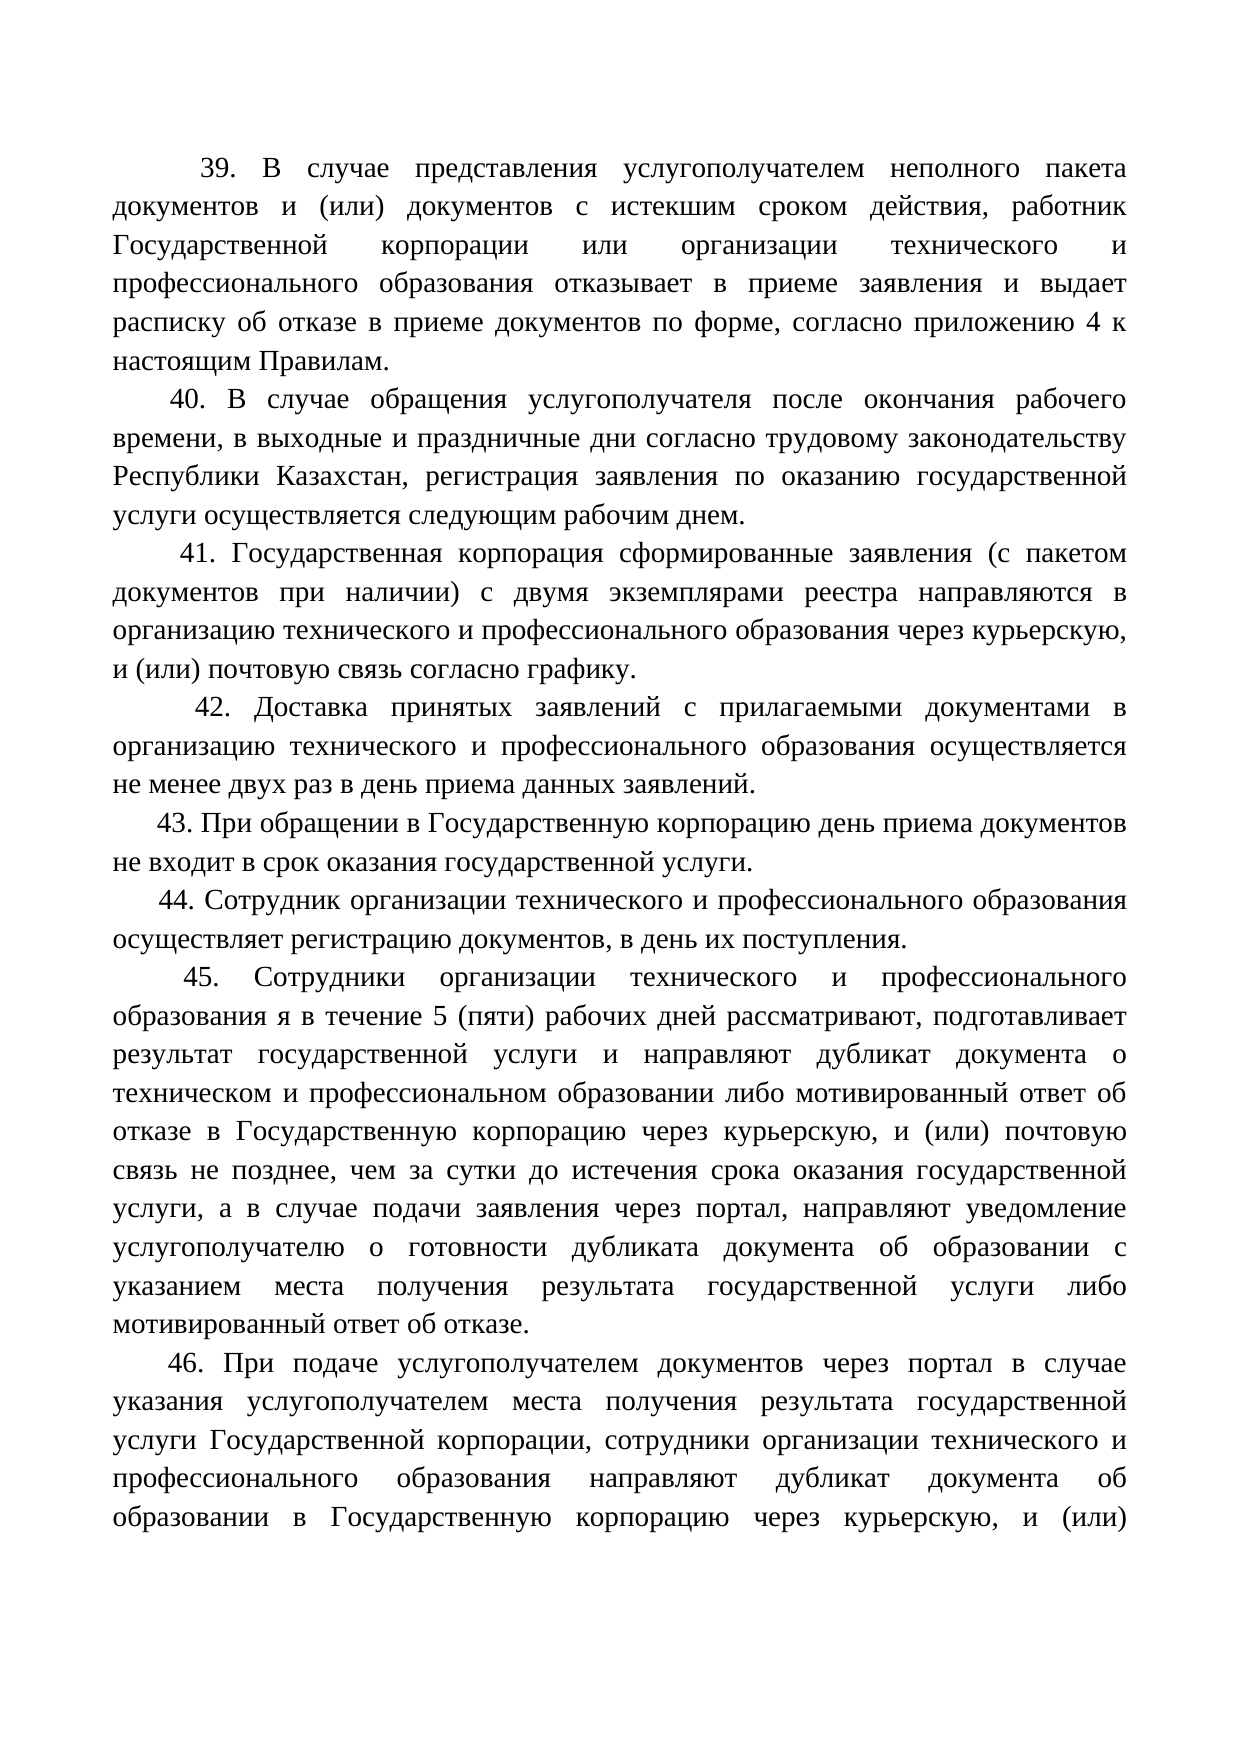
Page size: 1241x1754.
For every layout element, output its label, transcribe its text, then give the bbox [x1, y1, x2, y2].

text 39. В случае представления услугополучателем неполного пакета документов и (или) документов с истекшим сроком действия, работник Государственной корпорации или организации технического и профессионального образования отказывает в приеме заявления и выдает расписку об отказе в приеме документов по форме, согласно приложению 4 к настоящим Правилам. [112, 150, 1128, 376]
text 42. Доставка принятых заявлений с прилагаемыми документами в организацию технического и профессионального образования осуществляется не менее двух раз в день приема данных заявлений. [112, 689, 1128, 800]
text 45. Сотрудники организации технического и профессионального образования я в течение 5 (пяти) рабочих дней рассматривают, подготавливает результат государственной услуги и направляют дубликат документа о техническом и профессиональном образовании либо мотивированный ответ об отказе в Государственную корпорацию через курьерскую, и (или) почтовую связь не позднее, чем за сутки до истечения срока оказания государственной услуги, а в случае подачи заявления через портал, направляют уведомление услугополучателю о готовности дубликата документа об образовании с указанием места получения результата государственной услуги либо мотивированный ответ об отказе. [112, 959, 1128, 1340]
text 44. Сотрудник организации технического и профессионального образования осуществляет регистрацию документов, в день их поступления. [112, 882, 1128, 954]
text 40. В случае обращения услугополучателя после окончания рабочего времени, в выходные и праздничные дни согласно трудовому законодательству Республики Казахстан, регистрация заявления по оказанию государственной услуги осуществляется следующим рабочим днем. [112, 381, 1128, 530]
text 43. При обращении в Государственную корпорацию день приема документов не входит в срок оказания государственной услуги. [112, 805, 1128, 877]
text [112, 1345, 1128, 1532]
text 41. Государственная корпорация сформированные заявления (с пакетом документов при наличии) с двумя экземплярами реестра направляются в организацию технического и профессионального образования через курьерскую, и (или) почтовую связь согласно графику. [112, 535, 1128, 684]
